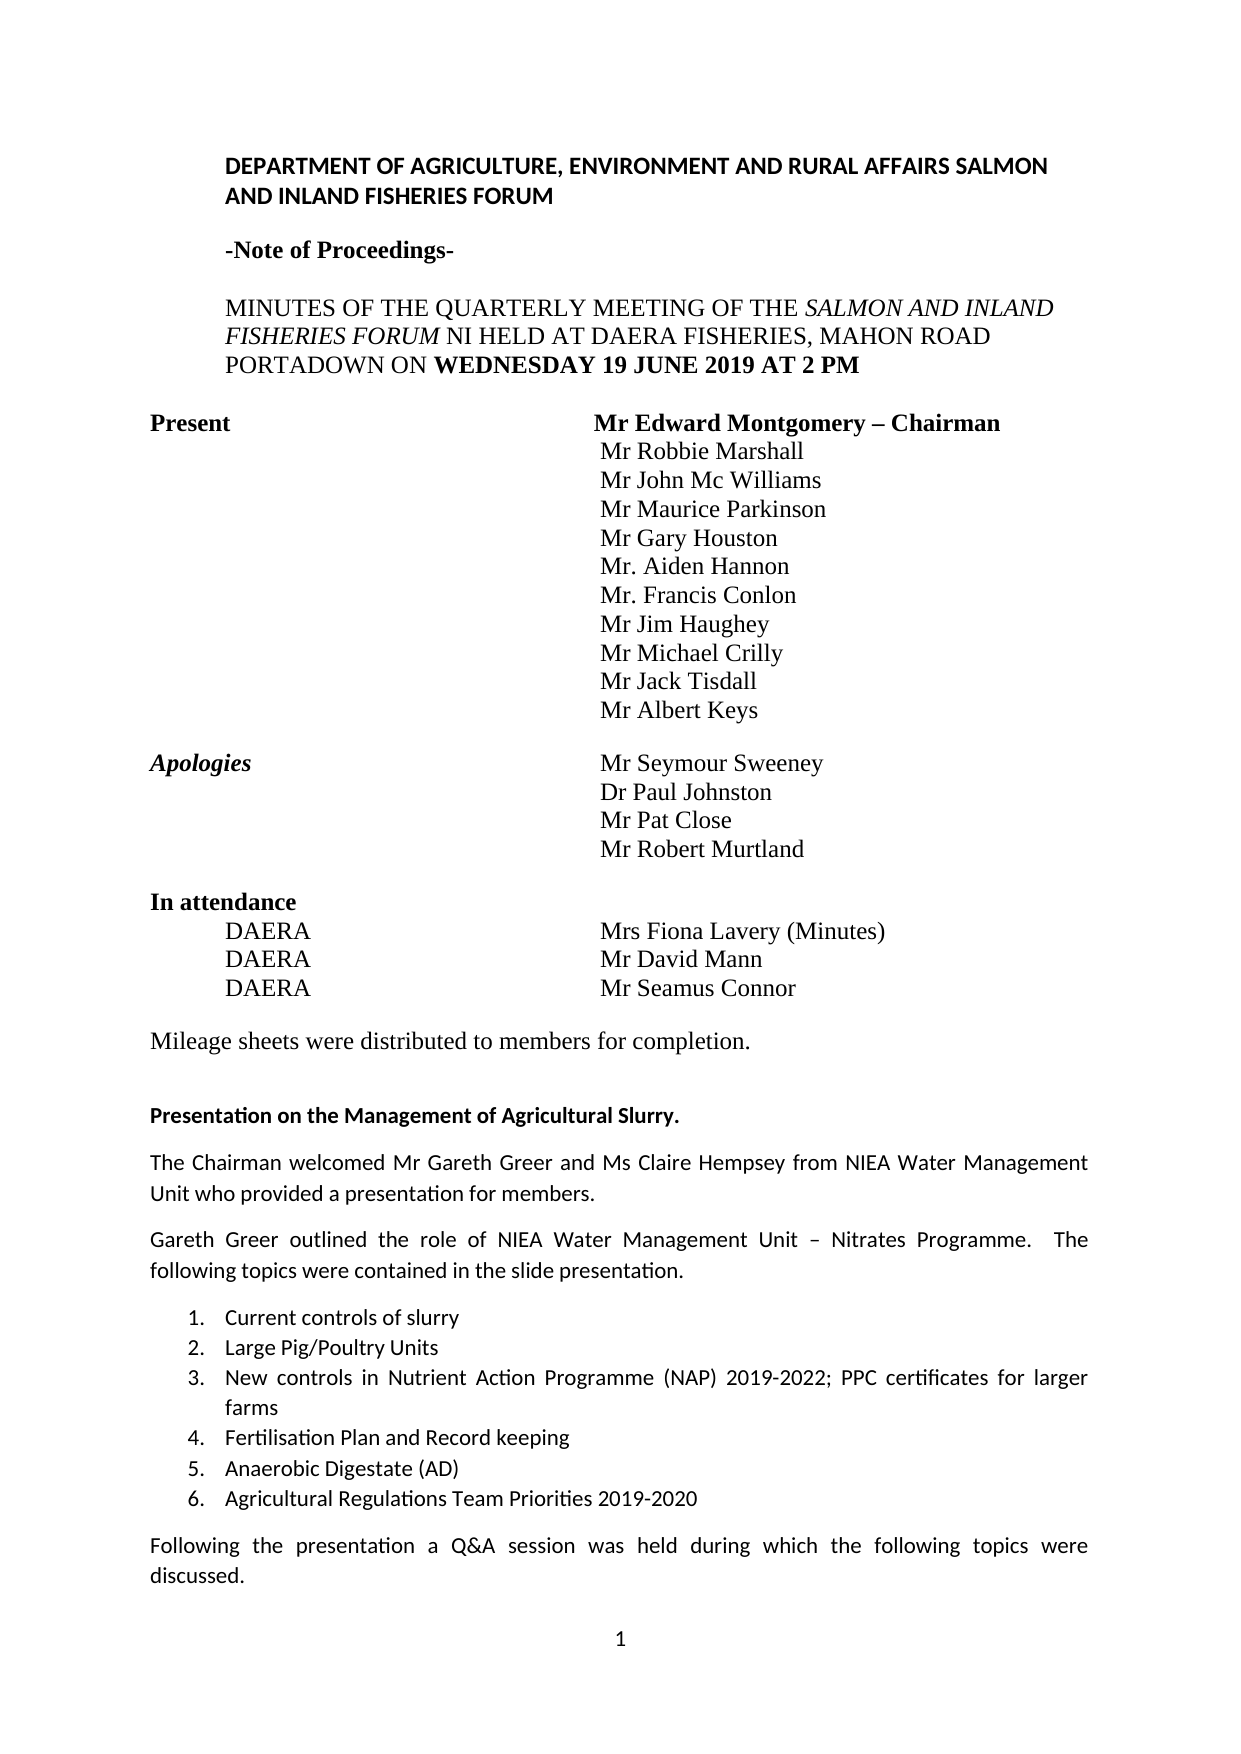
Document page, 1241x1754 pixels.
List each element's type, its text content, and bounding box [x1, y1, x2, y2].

text -Note of Proceedings- [150, 235, 1090, 264]
list Current controls of slurry [187, 1303, 1090, 1331]
text Mr. Aiden Hannon [525, 551, 1090, 580]
text Mr Pat Close [525, 805, 1090, 834]
text Mr Gary Houston [150, 523, 1090, 551]
text PORTADOWN ON WEDNESDAY 19 JUNE 2019 AT 2 PM [225, 350, 1090, 379]
text The Chairman welcomed Mr Gareth Greer and Ms Claire Hempsey from NIEA Water Management Unit who provided a presentation for members. [150, 1148, 1090, 1207]
text Mr. Francis Conlon [525, 580, 1090, 609]
text Presentation on the Management of Agricultural Slurry. [150, 1102, 1090, 1130]
text In attendance [150, 887, 1090, 916]
text MINUTES OF THE QUARTERLY MEETING OF THE SALMON AND INLAND [225, 293, 1090, 321]
text Gareth Greer outlined the role of NIEA Water Management Unit – Nitrates Programme. The following topics were contained in the slide presentation. [150, 1226, 1090, 1284]
text DEPARTMENT OF AGRICULTURE, ENVIRONMENT AND RURAL AFFAIRS SALMON [225, 150, 1090, 181]
text Mr Jim Haughey [150, 609, 1090, 638]
text Mr Albert Keys [525, 695, 1090, 724]
text Mr Robert Murtland [525, 834, 1090, 863]
text AND INLAND FISHERIES FORUM [225, 181, 1090, 211]
text Mr Maurice Parkinson [150, 494, 1090, 523]
text FISHERIES FORUM NI HELD AT DAERA FISHERIES, MAHON ROAD [225, 321, 1090, 350]
text Dr Paul Johnston [150, 777, 1090, 805]
list Fertilisation Plan and Record keeping [187, 1423, 1090, 1452]
text DAERA Mr David Mann [225, 944, 1090, 973]
text Mr Michael Crilly [150, 638, 1090, 666]
text Mr John Mc Williams [150, 465, 1090, 494]
text Present Mr Edward Montgomery – Chairman [150, 408, 1090, 436]
list Anaerobic Digestate (AD) [187, 1454, 1090, 1482]
list New controls in Nutrient Action Programme (NAP) 2019-2022; PPC certificates for larger farms [187, 1363, 1090, 1421]
text Following the presentation a Q&A session was held during which the following topics were discussed. [150, 1531, 1090, 1589]
text Mileage sheets were distributed to members for completion. [150, 1026, 1090, 1055]
text DAERA Mr Seamus Connor [225, 973, 1090, 1002]
text DAERA Mrs Fiona Lavery (Minutes) [150, 916, 1090, 944]
text Mr Robbie Marshall [525, 436, 1090, 465]
text Apologies Mr Seymour Sweeney [150, 748, 1090, 777]
list Large Pig/Poultry Units [187, 1333, 1090, 1361]
text Mr Jack Tisdall [150, 666, 1090, 695]
list Agricultural Regulations Team Priorities 2019-2020 [187, 1484, 1090, 1512]
